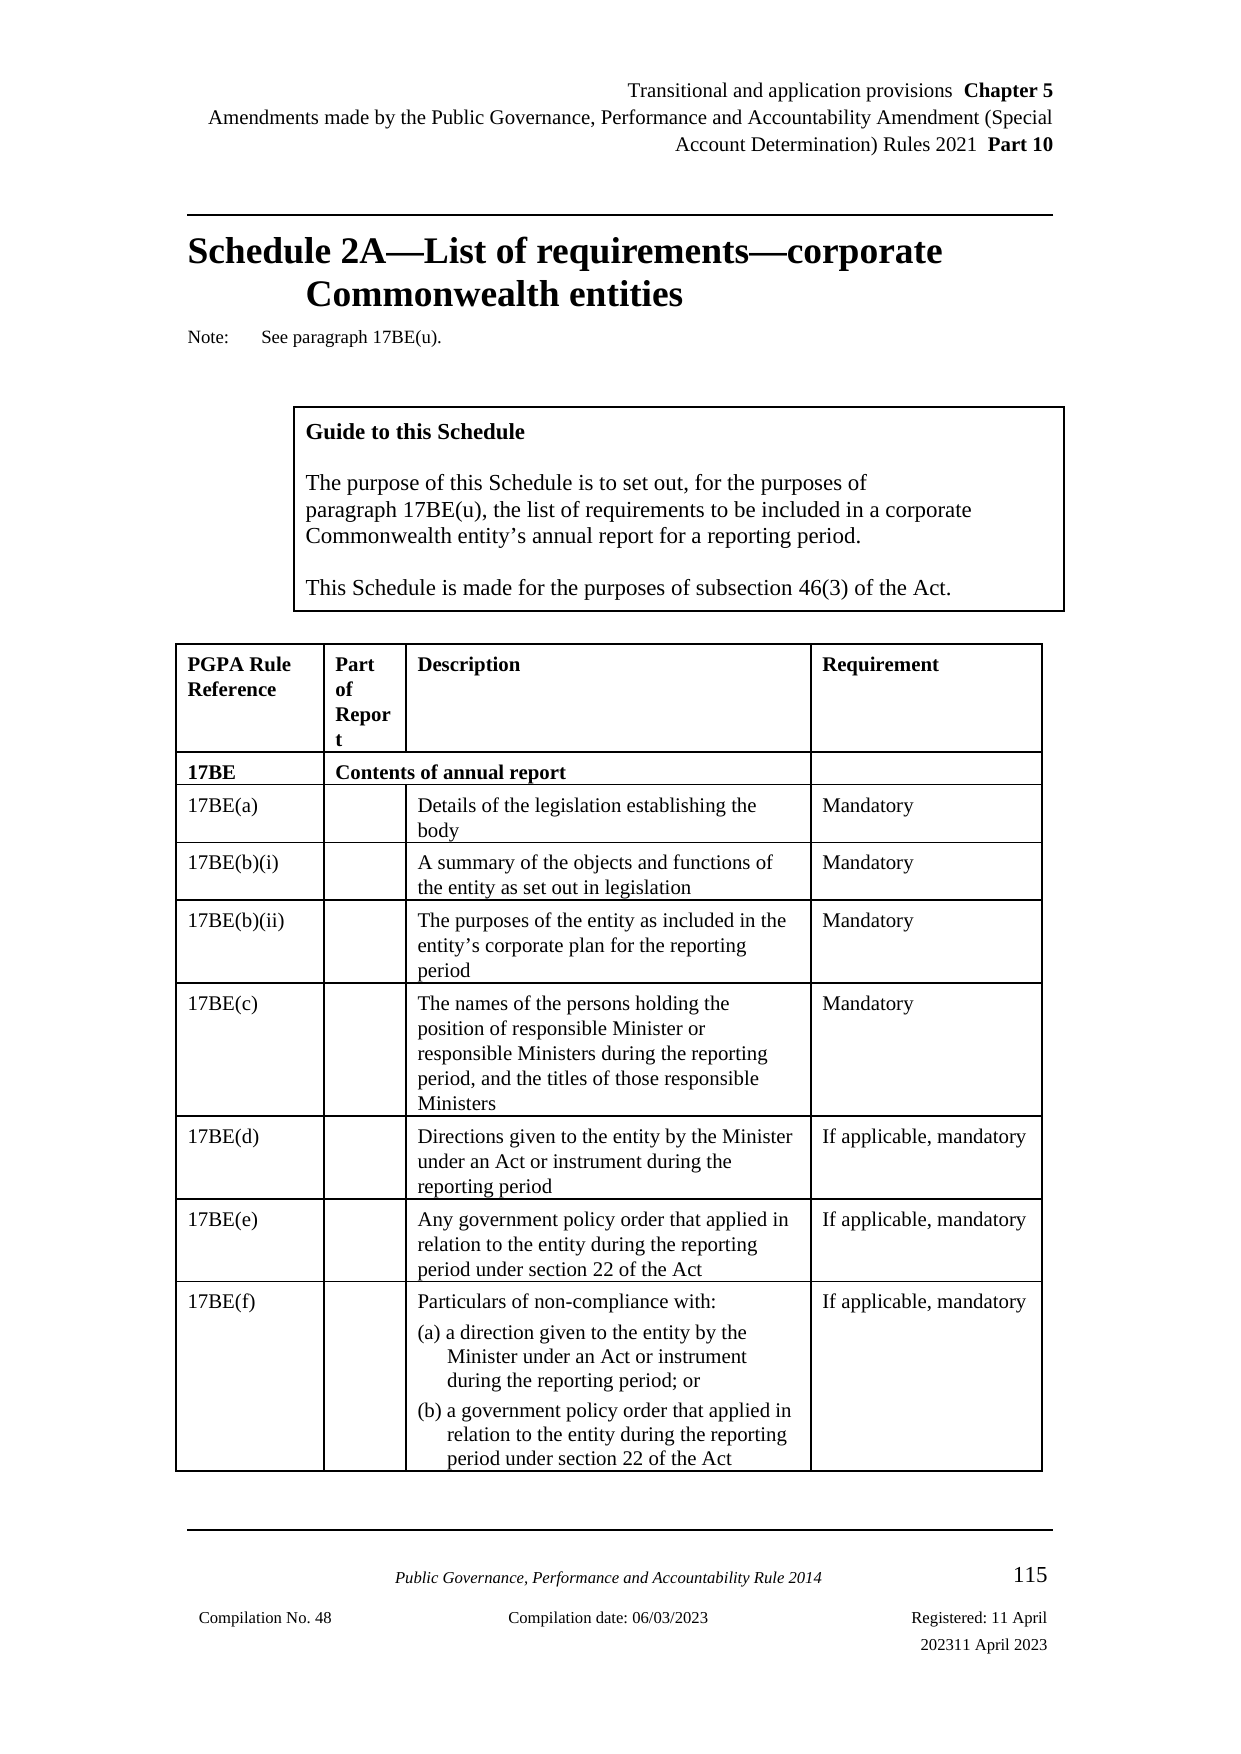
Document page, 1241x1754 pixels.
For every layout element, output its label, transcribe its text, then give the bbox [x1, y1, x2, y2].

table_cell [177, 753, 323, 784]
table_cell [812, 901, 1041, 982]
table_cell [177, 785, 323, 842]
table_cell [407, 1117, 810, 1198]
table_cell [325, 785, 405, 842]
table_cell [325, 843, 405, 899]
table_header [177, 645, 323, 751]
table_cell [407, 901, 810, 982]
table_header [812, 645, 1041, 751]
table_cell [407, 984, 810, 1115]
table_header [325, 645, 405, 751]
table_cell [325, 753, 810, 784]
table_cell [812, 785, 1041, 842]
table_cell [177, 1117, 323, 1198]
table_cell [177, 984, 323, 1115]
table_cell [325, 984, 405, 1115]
text Guide to this Schedule [295, 408, 1063, 444]
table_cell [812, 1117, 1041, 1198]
text Note: See paragraph 17BE(u). [187, 327, 1053, 348]
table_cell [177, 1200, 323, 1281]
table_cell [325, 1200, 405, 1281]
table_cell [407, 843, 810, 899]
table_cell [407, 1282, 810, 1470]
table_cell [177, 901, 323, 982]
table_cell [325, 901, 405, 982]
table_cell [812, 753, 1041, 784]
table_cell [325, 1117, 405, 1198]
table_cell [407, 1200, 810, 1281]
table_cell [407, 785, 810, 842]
text Schedule 2A—List of requirements—corporate Commonwealth entities [187, 228, 1053, 314]
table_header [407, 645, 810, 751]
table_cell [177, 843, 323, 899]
text This Schedule is made for the purposes of subsection 46(3) of the Act. [295, 562, 1063, 610]
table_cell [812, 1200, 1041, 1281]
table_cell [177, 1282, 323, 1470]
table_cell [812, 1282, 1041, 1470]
text The purpose of this Schedule is to set out, for the purposes of paragraph 17BE(u), the list of requirements to be included in a corporate Commonwealth entity’s annual report for a reporting period. [295, 457, 1063, 548]
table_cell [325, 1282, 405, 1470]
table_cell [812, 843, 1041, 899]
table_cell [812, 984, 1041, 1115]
